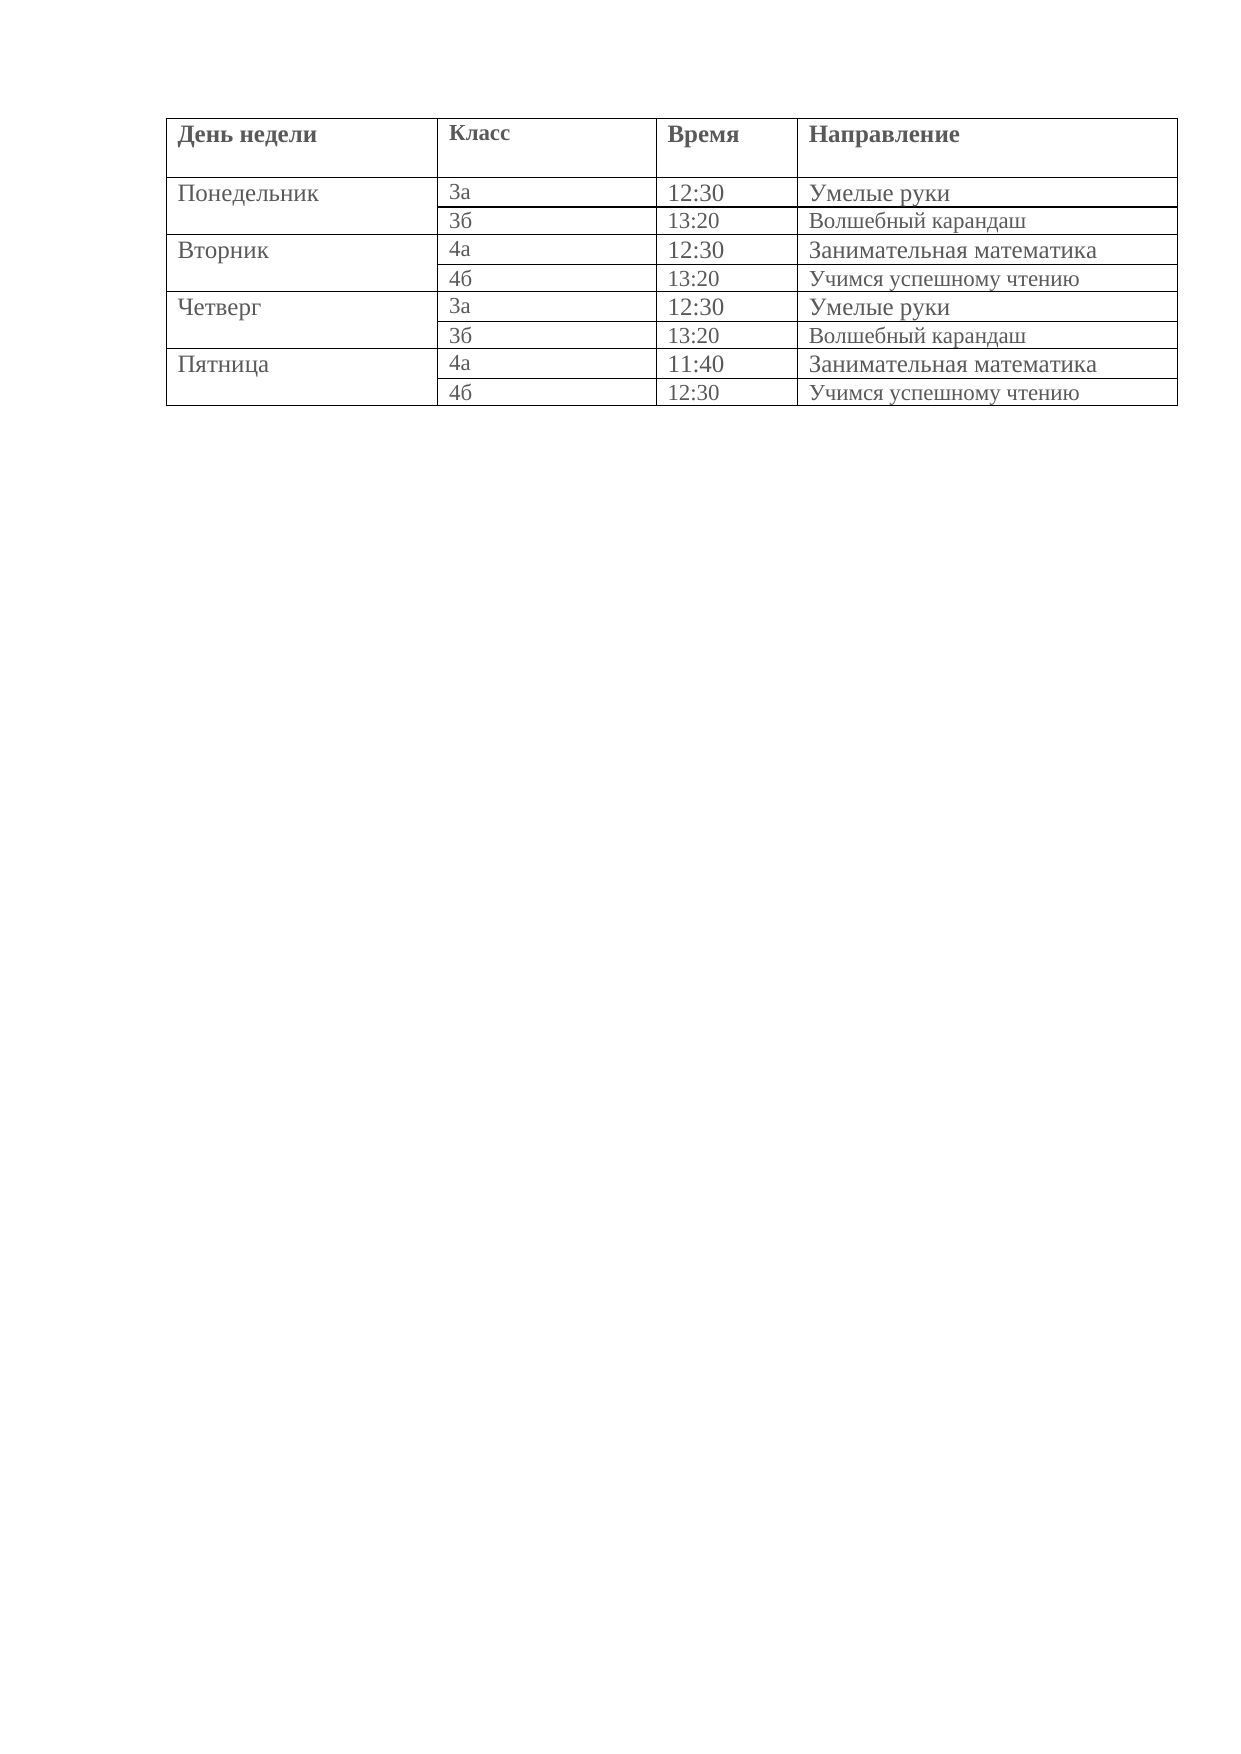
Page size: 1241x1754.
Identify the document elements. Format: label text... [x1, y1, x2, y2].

table_header День недели [167, 119, 437, 177]
table_cell Занимательная математика [798, 349, 1177, 378]
table_cell 4б [438, 265, 656, 291]
table_cell 12:30 [657, 178, 797, 206]
table_cell 11:40 [657, 349, 797, 378]
table_cell Учимся успешному чтению [798, 265, 1177, 291]
table_cell Пятница [167, 349, 437, 405]
table_cell 12:30 [657, 235, 797, 264]
table_cell Волшебный карандаш [798, 208, 1177, 234]
table_cell 13:20 [657, 208, 797, 234]
table_cell Волшебный карандаш [798, 322, 1177, 348]
table_cell Вторник [167, 235, 437, 291]
table_cell Умелые руки [798, 292, 1177, 321]
table_cell 4а [438, 349, 656, 378]
table_cell 12:30 [657, 379, 797, 405]
table_cell 3а [438, 292, 656, 321]
table_cell 13:20 [657, 265, 797, 291]
table_cell Занимательная математика [798, 235, 1177, 264]
table_cell 13:20 [657, 322, 797, 348]
table_header Направление [798, 119, 1177, 177]
table_cell Понедельник [167, 178, 437, 234]
table_cell 4а [438, 235, 656, 264]
table_cell Умелые руки [798, 178, 1177, 206]
table_cell Четверг [167, 292, 437, 348]
table_cell 4б [438, 379, 656, 405]
table_cell 3а [438, 178, 656, 206]
table_cell 3б [438, 208, 656, 234]
table_cell 3б [438, 322, 656, 348]
table_cell 12:30 [657, 292, 797, 321]
table_header Время [657, 119, 797, 177]
table_cell Учимся успешному чтению [798, 379, 1177, 405]
table_header Класс [438, 119, 656, 177]
